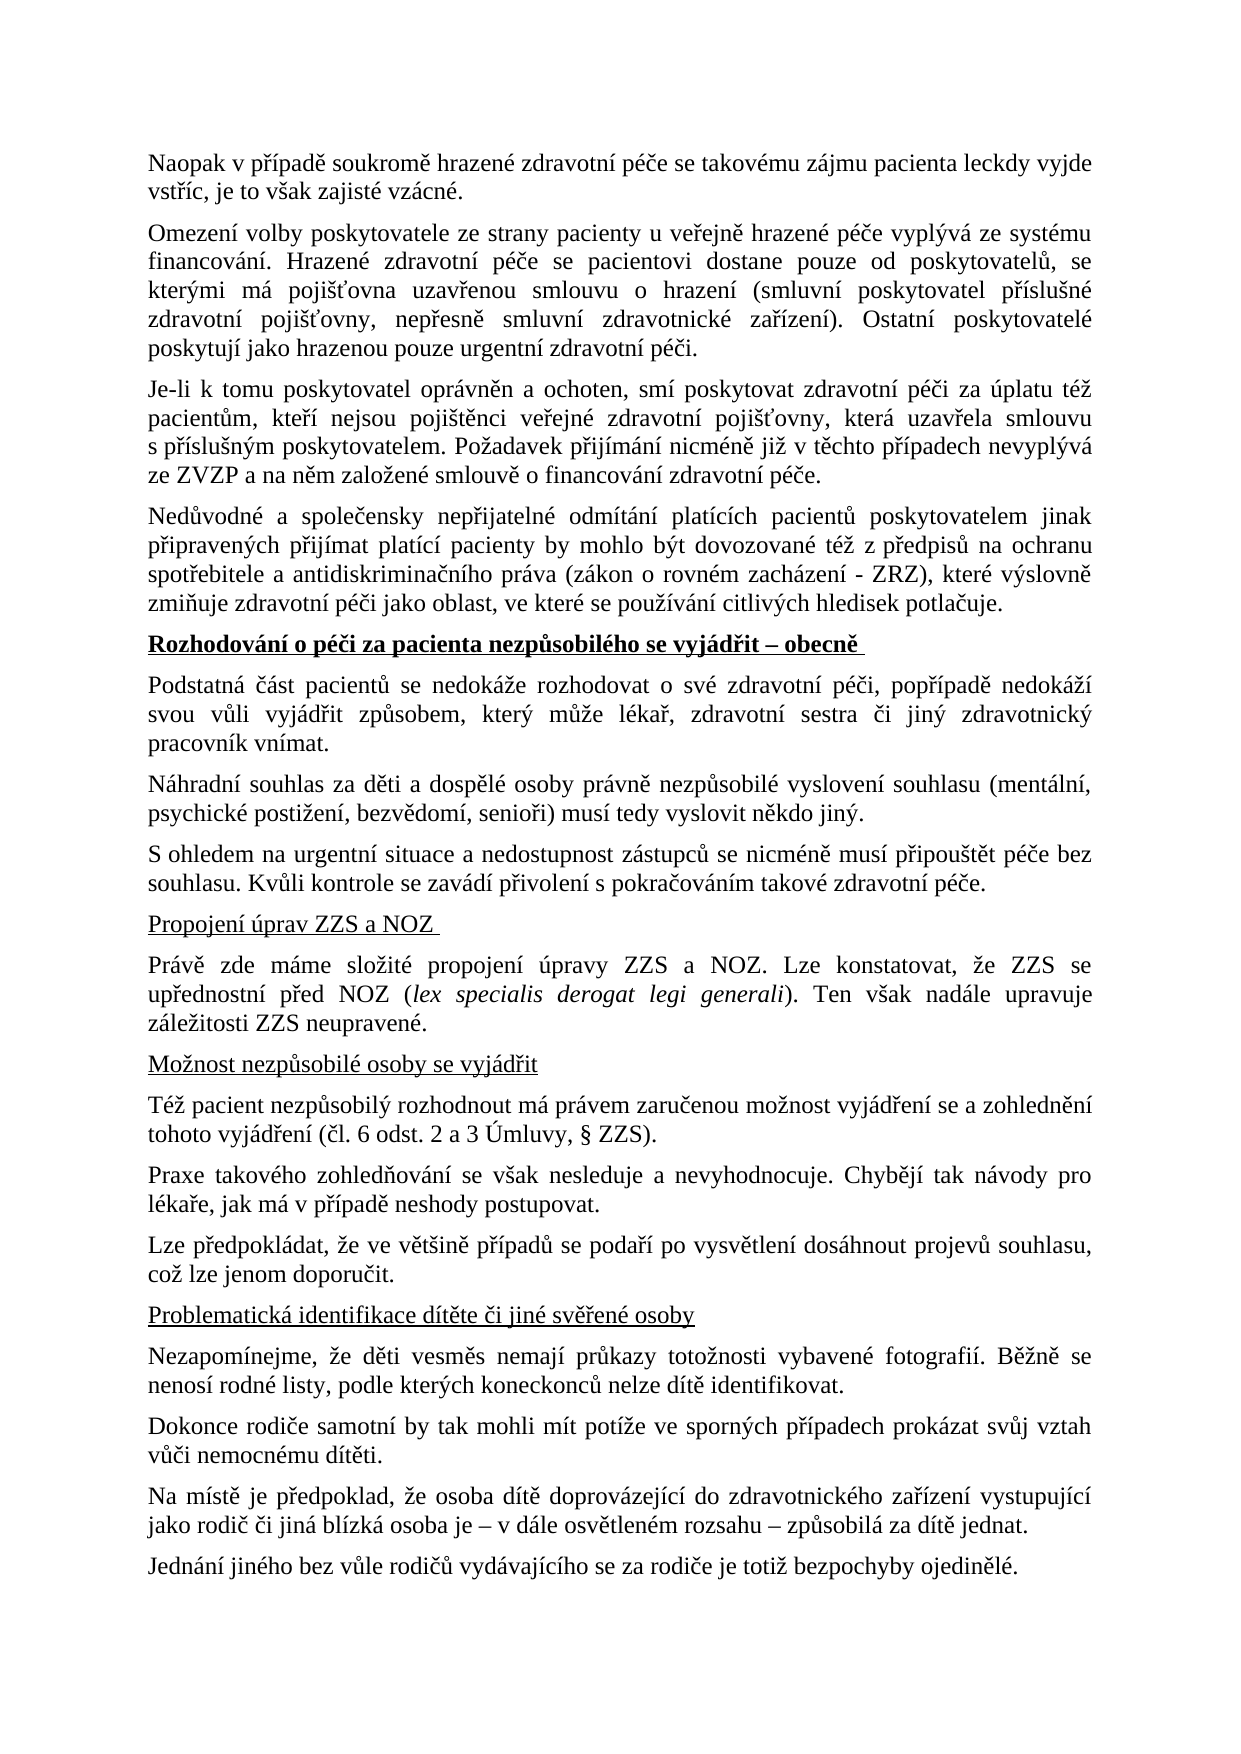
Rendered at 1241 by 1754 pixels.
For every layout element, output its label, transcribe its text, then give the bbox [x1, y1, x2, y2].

text Omezení volby poskytovatele ze strany pacienty u veřejně hrazené péče vyplývá ze systému financování. Hrazené zdravotní péče se pacientovi dostane pouze od poskytovatelů, se kterými má pojišťovna uzavřenou smlouvu o hrazení (smluvní poskytovatel příslušné zdravotní pojišťovny, nepřesně smluvní zdravotnické zařízení). Ostatní poskytovatelé poskytují jako hrazenou pouze urgentní zdravotní péči. [148, 218, 1093, 361]
text Praxe takového zohledňování se však nesleduje a nevyhodnocuje. Chybějí tak návody pro lékaře, jak má v případě neshody postupovat. [148, 1160, 1093, 1218]
text Též pacient nezpůsobilý rozhodnout má právem zaručenou možnost vyjádření se a zohlednění tohoto vyjádření (čl. 6 odst. 2 a 3 Úmluvy, § ZZS). [148, 1090, 1093, 1148]
text Dokonce rodiče samotní by tak mohli mít potíže ve sporných případech prokázat svůj vztah vůči nemocnému dítěti. [148, 1411, 1093, 1469]
text Lze předpokládat, že ve většině případů se podaří po vysvětlení dosáhnout projevů souhlasu, což lze jenom doporučit. [148, 1230, 1093, 1288]
text Propojení úprav ZZS a NOZ [148, 909, 1093, 938]
text Naopak v případě soukromě hrazené zdravotní péče se takovému zájmu pacienta leckdy vyjde vstříc, je to však zajisté vzácné. [148, 148, 1093, 205]
text Na místě je předpoklad, že osoba dítě doprovázející do zdravotnického zařízení vystupující jako rodič či jiná blízká osoba je – v dále osvětleném rozsahu – způsobilá za dítě jednat. [148, 1481, 1093, 1539]
text Rozhodování o péči za pacienta nezpůsobilého se vyjádřit – obecně [148, 629, 1093, 658]
text Možnost nezpůsobilé osoby se vyjádřit [148, 1049, 1093, 1078]
text Jednání jiného bez vůle rodičů vydávajícího se za rodiče je totiž bezpochyby ojedinělé. [148, 1551, 1093, 1580]
text Právě zde máme složité propojení úpravy ZZS a NOZ. Lze konstatovat, že ZZS se upřednostní před NOZ (lex specialis derogat legi generali). Ten však nadále upravuje záležitosti ZZS neupravené. [148, 950, 1093, 1036]
text Náhradní souhlas za děti a dospělé osoby právně nezpůsobilé vyslovení souhlasu (mentální, psychické postižení, bezvědomí, senioři) musí tedy vyslovit někdo jiný. [148, 769, 1093, 826]
text Problematická identifikace dítěte či jiné svěřené osoby [148, 1300, 1093, 1329]
text Podstatná část pacientů se nedokáže rozhodovat o své zdravotní péči, popřípadě nedokáží svou vůli vyjádřit způsobem, který může lékař, zdravotní sestra či jiný zdravotnický pracovník vnímat. [148, 670, 1093, 756]
text Je-li k tomu poskytovatel oprávněn a ochoten, smí poskytovat zdravotní péči za úplatu též pacientům, kteří nejsou pojištěnci veřejné zdravotní pojišťovny, která uzavřela smlouvu s příslušným poskytovatelem. Požadavek přijímání nicméně již v těchto případech nevyplývá ze ZVZP a na něm založené smlouvě o financování zdravotní péče. [148, 374, 1093, 489]
text Nezapomínejme, že děti vesměs nemají průkazy totožnosti vybavené fotografií. Běžně se nenosí rodné listy, podle kterých koneckonců nelze dítě identifikovat. [148, 1341, 1093, 1399]
text S ohledem na urgentní situace a nedostupnost zástupců se nicméně musí připouštět péče bez souhlasu. Kvůli kontrole se zavádí přivolení s pokračováním takové zdravotní péče. [148, 839, 1093, 896]
text Nedůvodné a společensky nepřijatelné odmítání platících pacientů poskytovatelem jinak připravených přijímat platící pacienty by mohlo být dovozované též z předpisů na ochranu spotřebitele a antidiskriminačního práva (zákon o rovném zacházení - ZRZ), které výslovně zmiňuje zdravotní péči jako oblast, ve které se používání citlivých hledisek potlačuje. [148, 501, 1093, 616]
